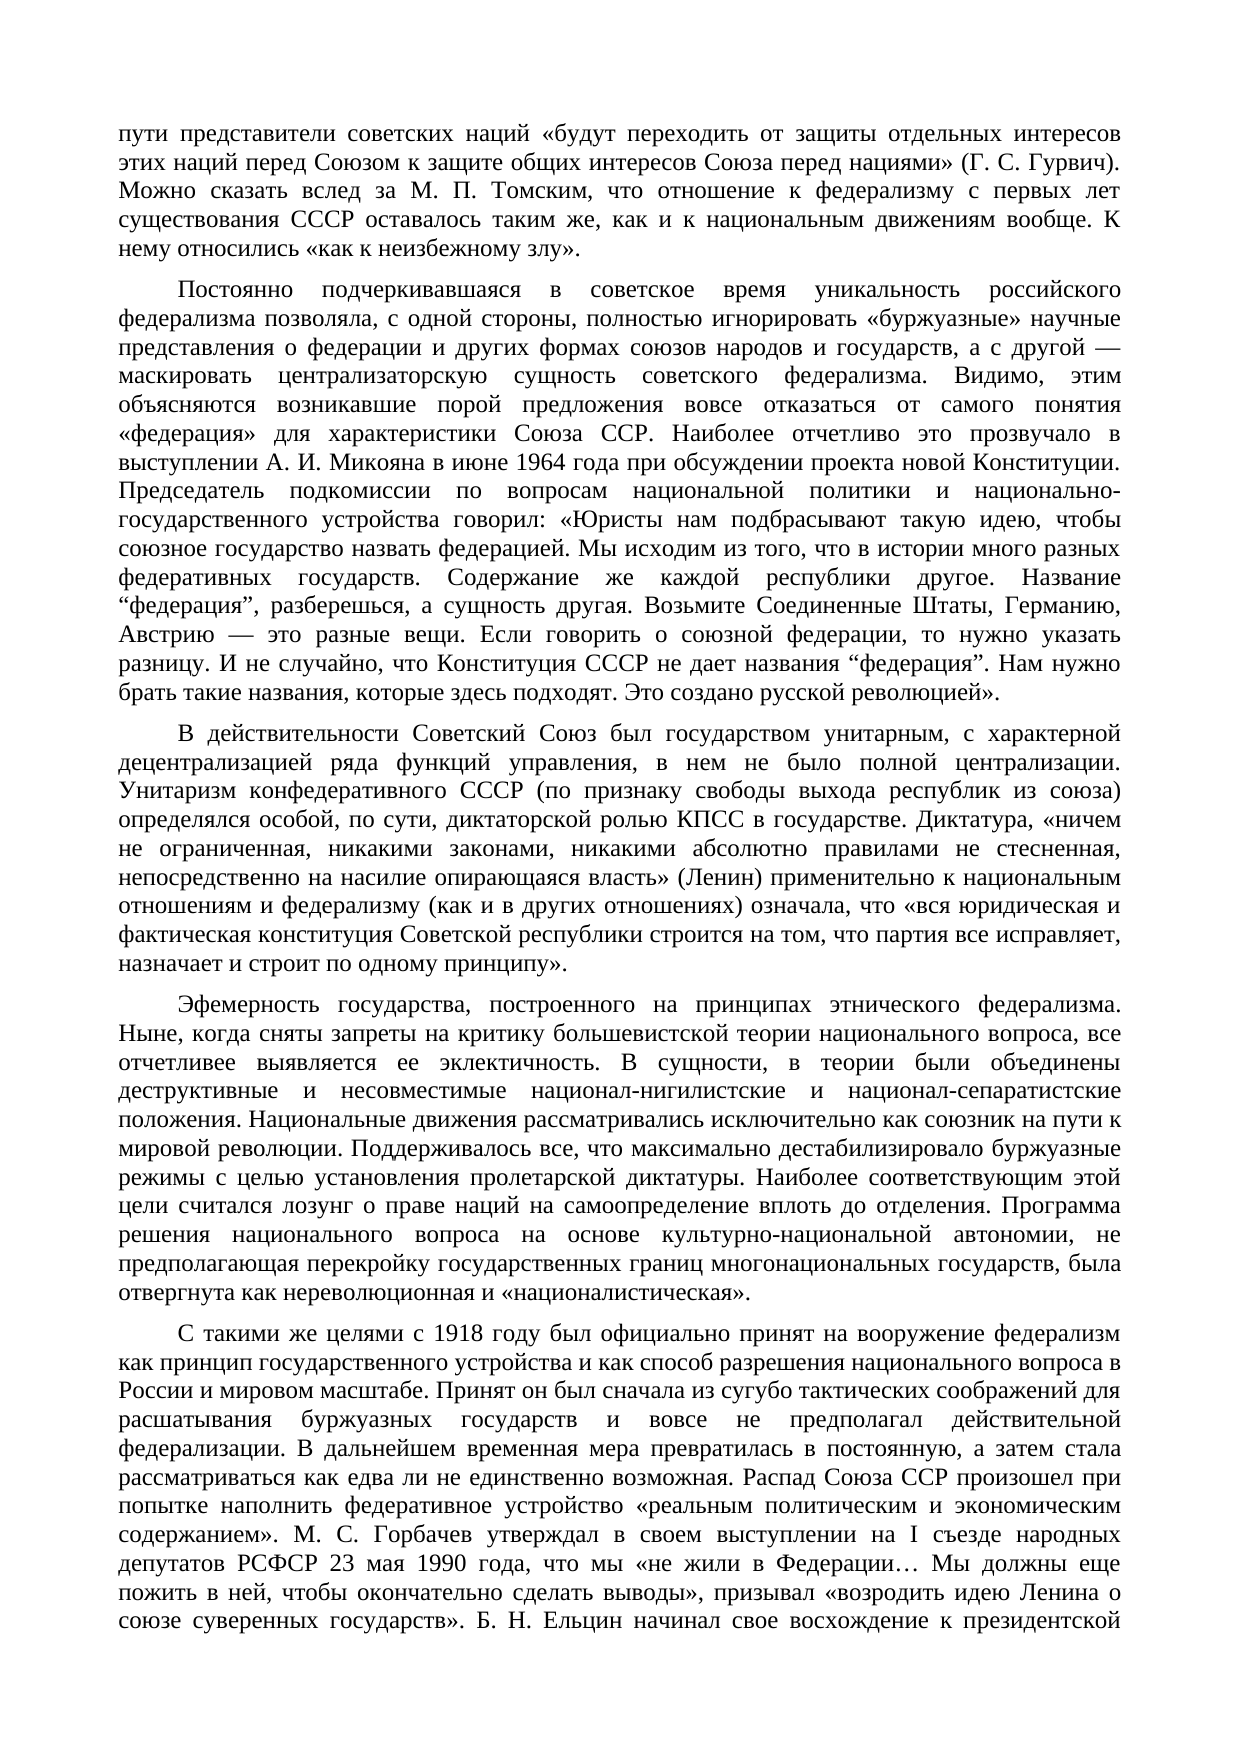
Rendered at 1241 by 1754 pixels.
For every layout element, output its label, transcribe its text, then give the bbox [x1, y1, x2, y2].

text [118, 118, 1122, 262]
text Постоянно подчеркивавшаяся в советское время уникальность российского федерализма позволяла, с одной стороны, полностью игнорировать «буржуазные» научные представления о федерации и других формах союзов народов и государств, а с другой — маскировать централизаторскую сущность советского федерализма. Видимо, этим объясняются возникавшие порой предложения вовсе отказаться от самого понятия «федерация» для характеристики Союза ССР. Наиболее отчетливо это прозвучало в выступлении А. И. Микояна в июне 1964 года при обсуждении проекта новой Конституции. Председатель подкомиссии по вопросам национальной политики и национально-государственного устройства говорил: «Юристы нам подбрасывают такую идею, чтобы союзное государство назвать федерацией. Мы исходим из того, что в истории много разных федеративных государств. Содержание же каждой республики другое. Название “федерация”, разберешься, а сущность другая. Возьмите Соединенные Штаты, Германию, Австрию — это разные вещи. Если говорить о союзной федерации, то нужно указать разницу. И не случайно, что Конституция СССР не дает названия “федерация”. Нам нужно брать такие названия, которые здесь подходят. Это создано русской революцией». [118, 274, 1122, 706]
text В действительности Советский Союз был государством унитарным, с характерной децентрализацией ряда функций управления, в нем не было полной централизации. Унитаризм конфедеративного СССР (по признаку свободы выхода республик из союза) определялся особой, по сути, диктаторской ролью КПСС в государстве. Диктатура, «ничем не ограниченная, никакими законами, никакими абсолютно правилами не стесненная, непосредственно на насилие опирающаяся власть» (Ленин) применительно к национальным отношениям и федерализму (как и в других отношениях) означала, что «вся юридическая и фактическая конституция Советской республики строится на том, что партия все исправляет, назначает и строит по одному принципу». [118, 718, 1122, 977]
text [118, 1318, 1122, 1634]
text Эфемерность государства, построенного на принципах этнического федерализма. Ныне, когда сняты запреты на критику большевистской теории национального вопроса, все отчетливее выявляется ее эклектичность. В сущности, в теории были объединены деструктивные и несовместимые национал-нигилистские и национал-сепаратистские положения. Национальные движения рассматривались исключительно как союзник на пути к мировой революции. Поддерживалось все, что максимально дестабилизировало буржуазные режимы с целью установления пролетарской диктатуры. Наиболее соответствующим этой цели считался лозунг о праве наций на самоопределение вплоть до отделения. Программа решения национального вопроса на основе культурно-национальной автономии, не предполагающая перекройку государственных границ многонациональных государств, была отвергнута как нереволюционная и «националистическая». [118, 989, 1122, 1306]
